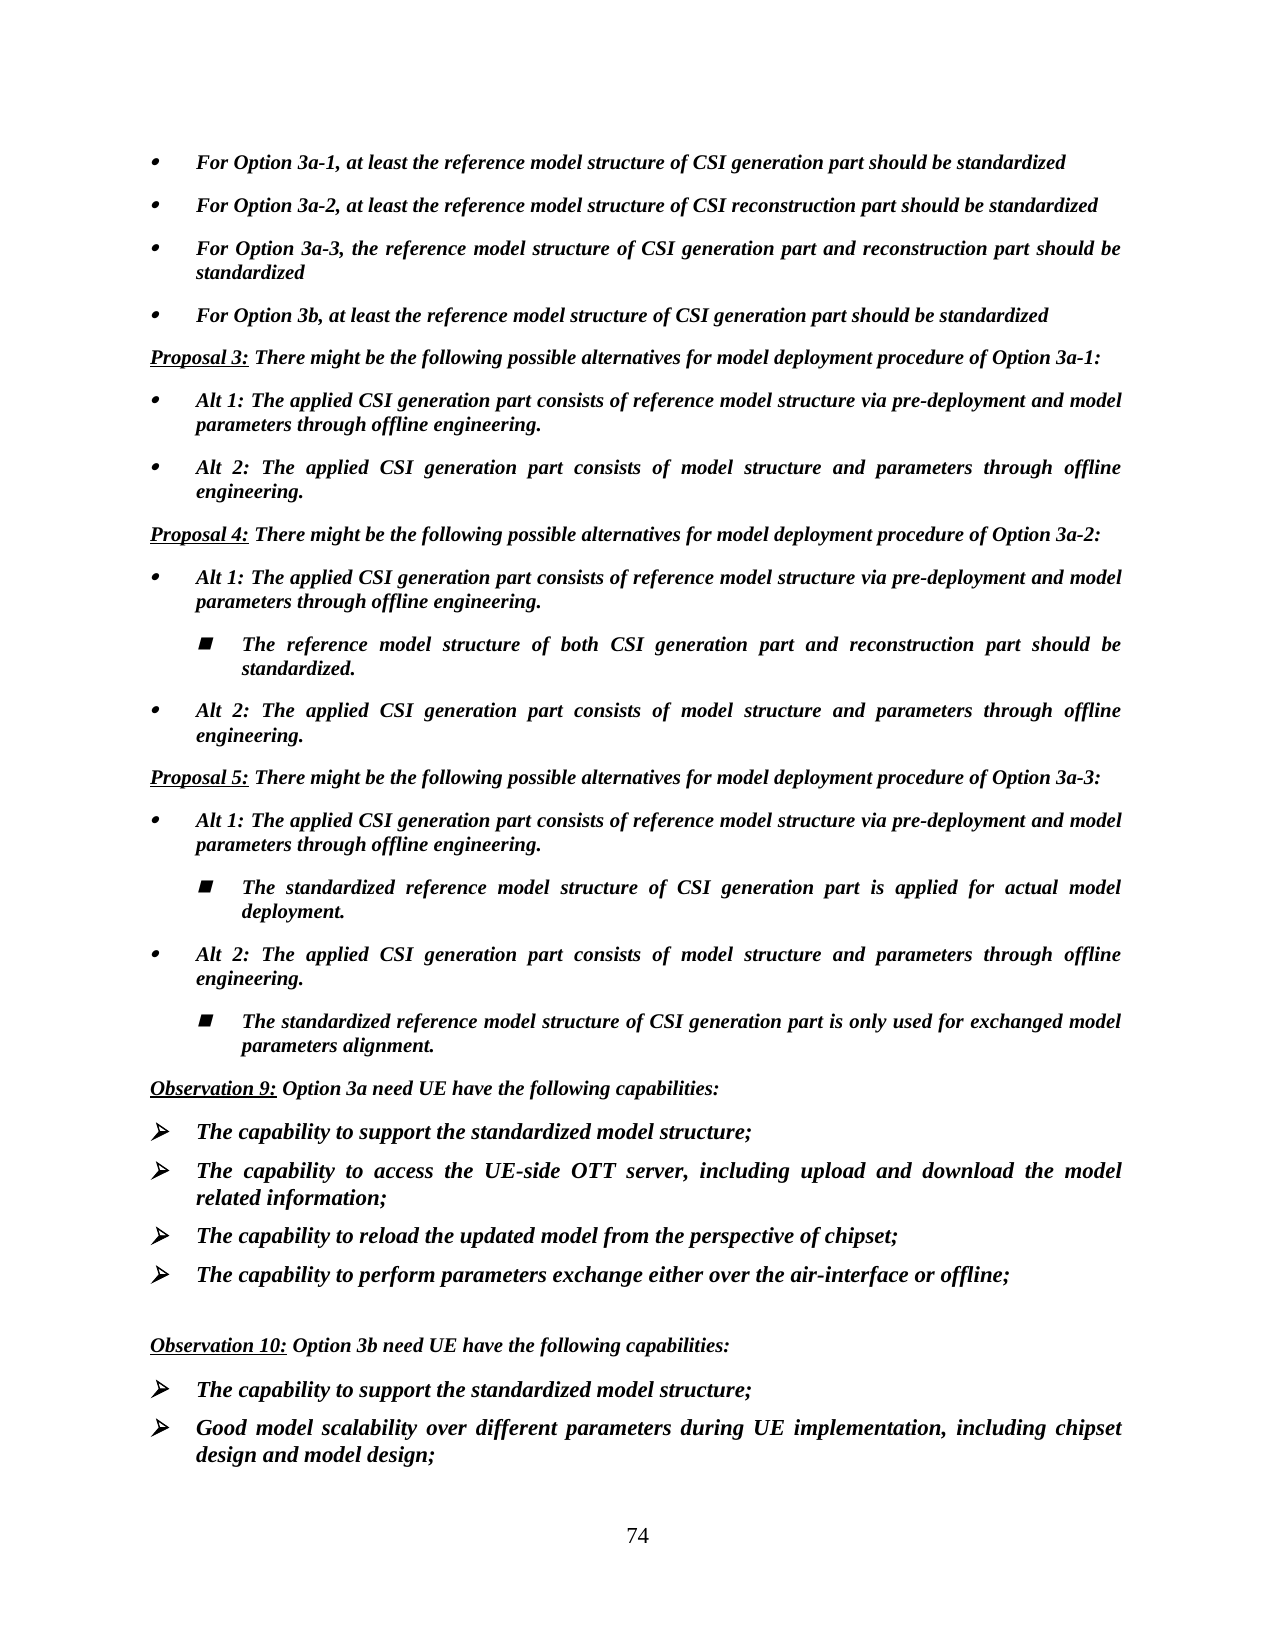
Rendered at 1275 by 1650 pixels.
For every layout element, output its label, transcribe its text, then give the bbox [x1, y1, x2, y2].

list The capability to access the UE-side OTT server, including upload and download the model related information; [150, 1157, 1125, 1210]
list Alt 2: The applied CSI generation part consists of model structure and parameters through offline engineering. [150, 698, 1125, 747]
list The capability to support the standardized model structure; [150, 1118, 1125, 1145]
list The capability to reload the updated model from the perspective of chipset; [150, 1222, 1125, 1249]
list Alt 2: The applied CSI generation part consists of model structure and parameters through offline engineering. [150, 455, 1125, 503]
list For Option 3a-1, at least the reference model structure of CSI generation part should be standardized [150, 150, 1125, 174]
list Alt 1: The applied CSI generation part consists of reference model structure via pre-deployment and model parameters through offline engineering. [150, 565, 1125, 613]
list Alt 2: The applied CSI generation part consists of model structure and parameters through offline engineering. [150, 942, 1125, 990]
list For Option 3b, at least the reference model structure of CSI generation part should be standardized [150, 302, 1125, 327]
list For Option 3a-3, the reference model structure of CSI generation part and reconstruction part should be standardized [150, 236, 1125, 284]
list Proposal 3: There might be the following possible alternatives for model deployment procedure of Option 3a-1: [150, 345, 1125, 369]
list Proposal 4: There might be the following possible alternatives for model deployment procedure of Option 3a-2: [150, 522, 1125, 546]
list The capability to perform parameters exchange either over the air-interface or offline; [150, 1261, 1125, 1288]
list The reference model structure of both CSI generation part and reconstruction part should be standardized. [196, 632, 1125, 680]
list Observation 9: Option 3a need UE have the following capabilities: [150, 1076, 1125, 1100]
list Alt 1: The applied CSI generation part consists of reference model structure via pre-deployment and model parameters through offline engineering. [150, 808, 1125, 856]
list Proposal 5: There might be the following possible alternatives for model deployment procedure of Option 3a-3: [150, 765, 1125, 789]
list Alt 1: The applied CSI generation part consists of reference model structure via pre-deployment and model parameters through offline engineering. [150, 388, 1125, 436]
list For Option 3a-2, at least the reference model structure of CSI reconstruction part should be standardized [150, 193, 1125, 217]
list Observation 10: Option 3b need UE have the following capabilities: [150, 1333, 1125, 1357]
list Good model scalability over different parameters during UE implementation, including chipset design and model design; [150, 1414, 1125, 1467]
list The capability to support the standardized model structure; [150, 1376, 1125, 1402]
list The standardized reference model structure of CSI generation part is only used for exchanged model parameters alignment. [196, 1009, 1125, 1057]
list The standardized reference model structure of CSI generation part is applied for actual model deployment. [196, 875, 1125, 923]
